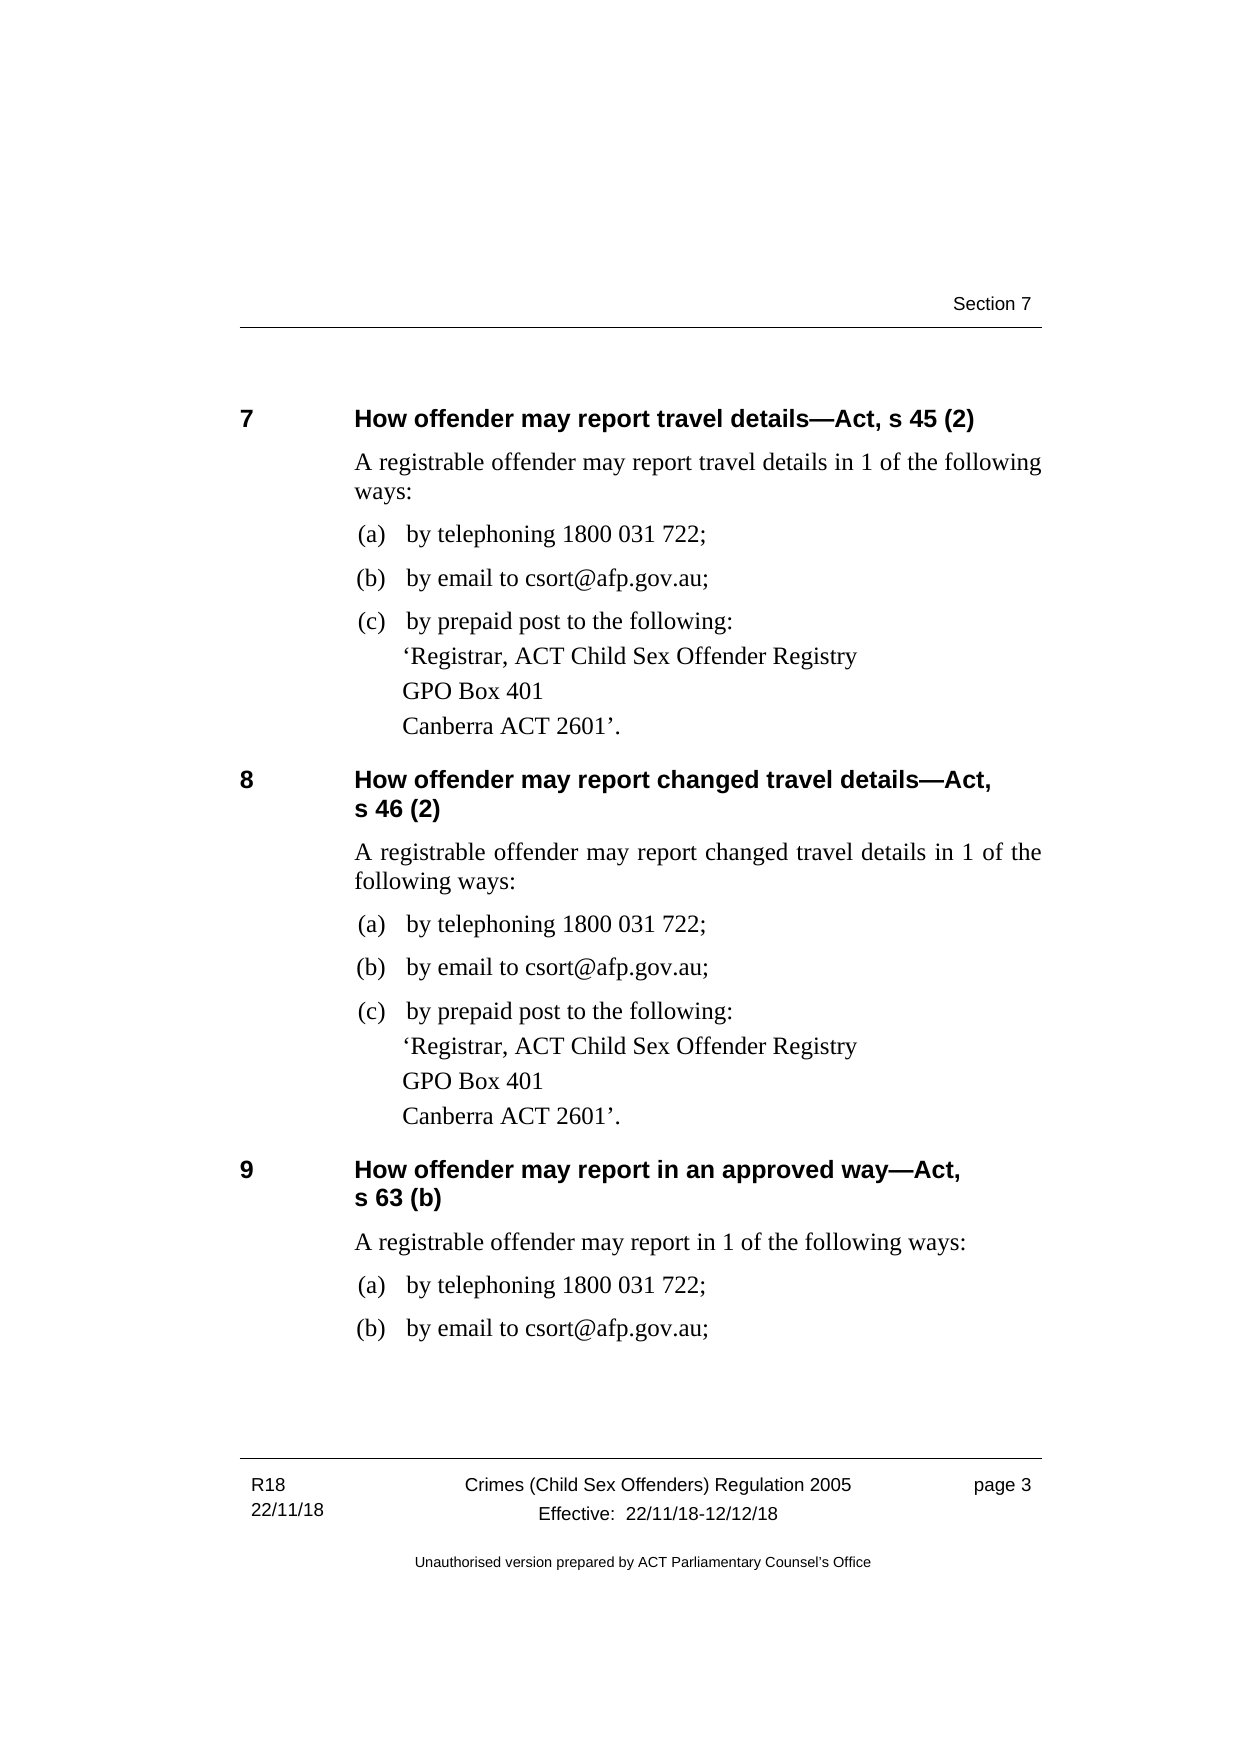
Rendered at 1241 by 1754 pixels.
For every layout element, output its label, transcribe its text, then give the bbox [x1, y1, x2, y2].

text 9 How offender may report in an approved way—Act, s 63 (b) [239, 1154, 1042, 1212]
text A registrable offender may report in 1 of the following ways: [354, 1227, 1042, 1255]
text Canberra ACT 2601’. [402, 711, 1042, 740]
text A registrable offender may report changed travel details in 1 of the following ways: [354, 837, 1042, 894]
text (a) by telephoning 1800 031 722; [239, 1270, 1042, 1299]
text (b) by email to csort@afp.gov.au; [239, 1313, 1042, 1342]
text ‘Registrar, ACT Child Sex Offender Registry [402, 641, 1042, 670]
text ‘Registrar, ACT Child Sex Offender Registry [402, 1031, 1042, 1059]
text (c) by prepaid post to the following: [239, 606, 1042, 635]
text (b) by email to csort@afp.gov.au; [239, 952, 1042, 981]
text GPO Box 401 [402, 676, 1042, 705]
text (a) by telephoning 1800 031 722; [239, 519, 1042, 548]
text (a) by telephoning 1800 031 722; [239, 909, 1042, 938]
text GPO Box 401 [402, 1066, 1042, 1094]
text 7 How offender may report travel details—Act, s 45 (2) [239, 404, 1042, 433]
text Canberra ACT 2601’. [402, 1101, 1042, 1129]
text (b) by email to csort@afp.gov.au; [239, 563, 1042, 592]
text (c) by prepaid post to the following: [239, 996, 1042, 1024]
text A registrable offender may report travel details in 1 of the following ways: [354, 447, 1042, 505]
text 8 How offender may report changed travel details—Act, s 46 (2) [239, 765, 1042, 822]
